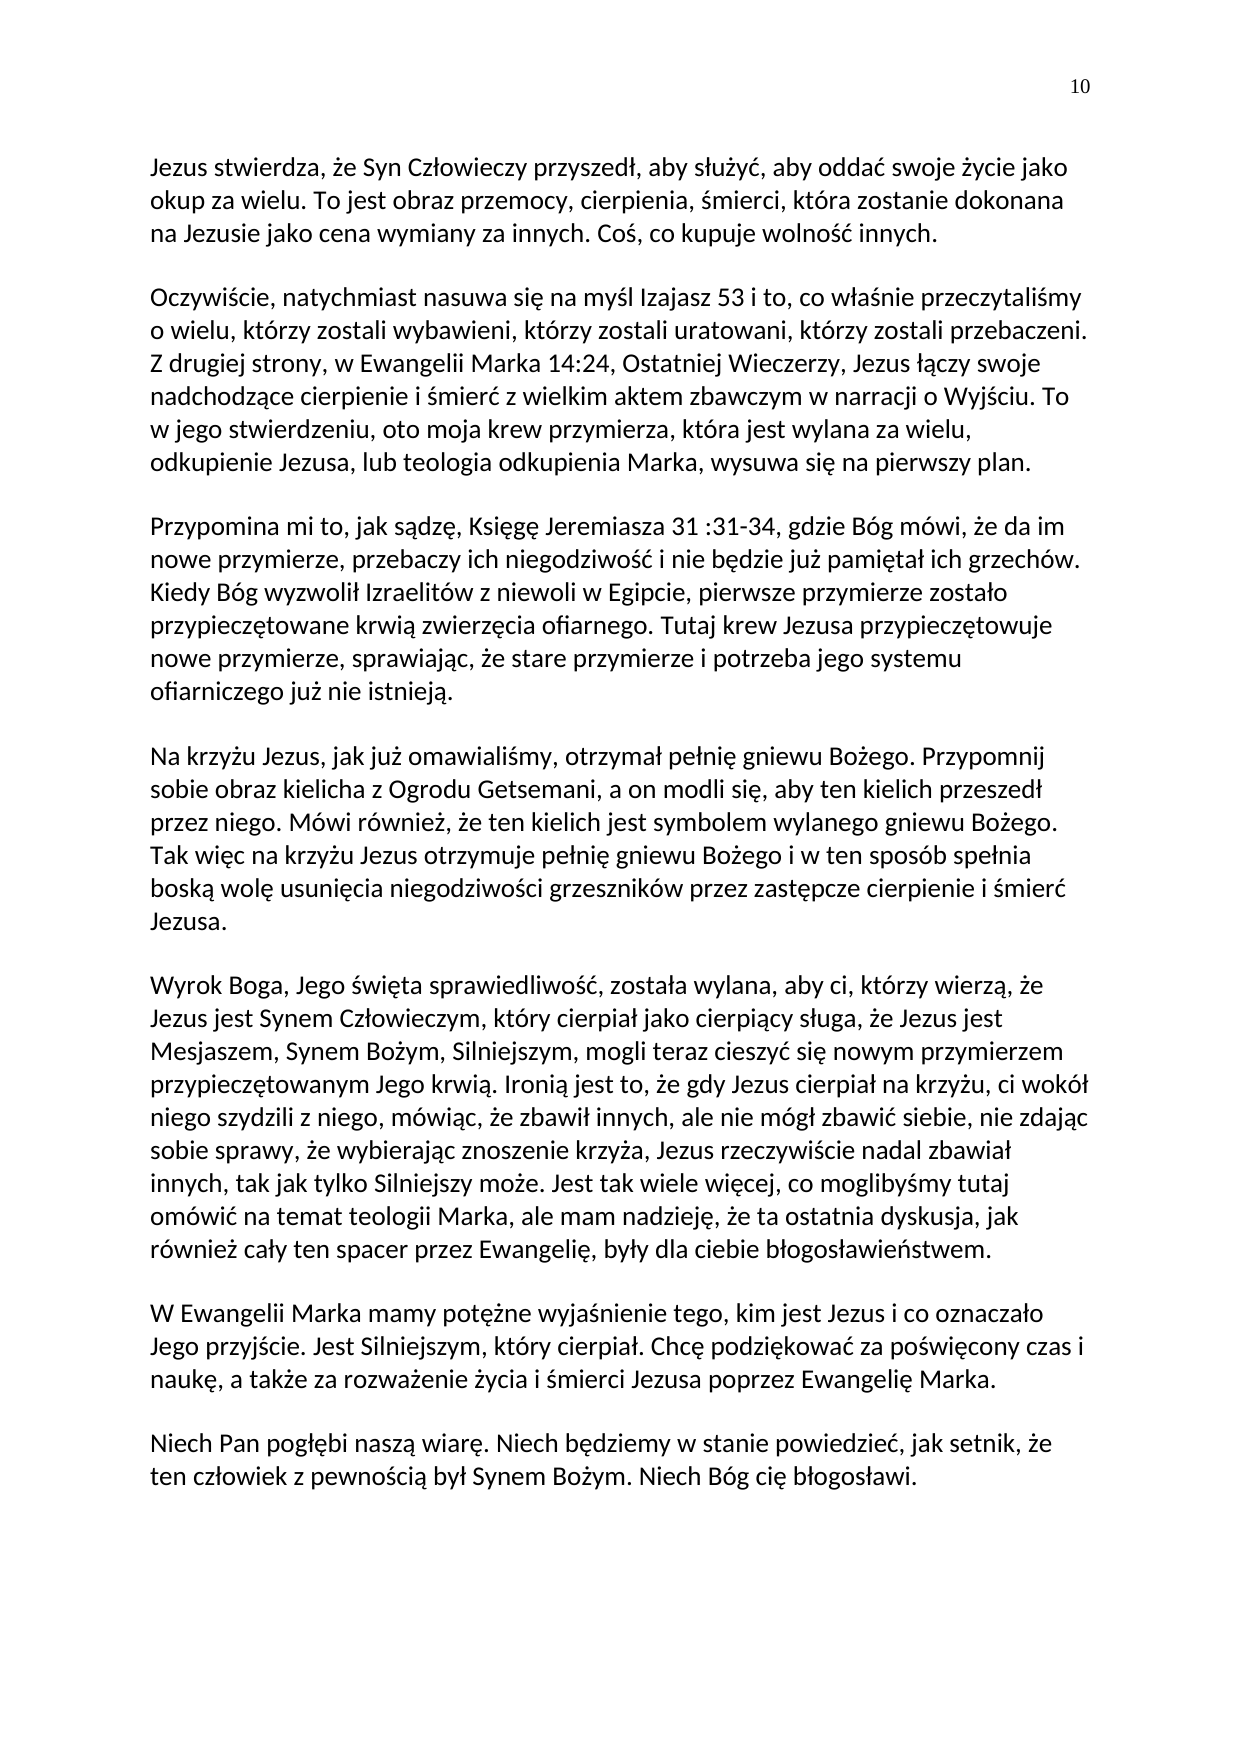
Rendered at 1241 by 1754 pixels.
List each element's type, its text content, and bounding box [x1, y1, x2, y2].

text W Ewangelii Marka mamy potężne wyjaśnienie tego, kim jest Jezus i co oznaczało Jego przyjście. Jest Silniejszym, który cierpiał. Chcę podziękować za poświęcony czas i naukę, a także za rozważenie życia i śmierci Jezusa poprzez Ewangelię Marka. [150, 1296, 1090, 1395]
text Oczywiście, natychmiast nasuwa się na myśl Izajasz 53 i to, co właśnie przeczytaliśmy o wielu, którzy zostali wybawieni, którzy zostali uratowani, którzy zostali przebaczeni. Z drugiej strony, w Ewangelii Marka 14:24, Ostatniej Wieczerzy, Jezus łączy swoje nadchodzące cierpienie i śmierć z wielkim aktem zbawczym w narracji o Wyjściu. To w jego stwierdzeniu, oto moja krew przymierza, która jest wylana za wielu, odkupienie Jezusa, lub teologia odkupienia Marka, wysuwa się na pierwszy plan. [150, 280, 1090, 478]
text Przypomina mi to, jak sądzę, Księgę Jeremiasza 31 :31-34, gdzie Bóg mówi, że da im nowe przymierze, przebaczy ich niegodziwość i nie będzie już pamiętał ich grzechów. Kiedy Bóg wyzwolił Izraelitów z niewoli w Egipcie, pierwsze przymierze zostało przypieczętowane krwią zwierzęcia ofiarnego. Tutaj krew Jezusa przypieczętowuje nowe przymierze, sprawiając, że stare przymierze i potrzeba jego systemu ofiarniczego już nie istnieją. [150, 509, 1090, 708]
text Wyrok Boga, Jego święta sprawiedliwość, została wylana, aby ci, którzy wierzą, że Jezus jest Synem Człowieczym, który cierpiał jako cierpiący sługa, że Jezus jest Mesjaszem, Synem Bożym, Silniejszym, mogli teraz cieszyć się nowym przymierzem przypieczętowanym Jego krwią. Ironią jest to, że gdy Jezus cierpiał na krzyżu, ci wokół niego szydzili z niego, mówiąc, że zbawił innych, ale nie mógł zbawić siebie, nie zdając sobie sprawy, że wybierając znoszenie krzyża, Jezus rzeczywiście nadal zbawiał innych, tak jak tylko Silniejszy może. Jest tak wiele więcej, co moglibyśmy tutaj omówić na temat teologii Marka, ale mam nadzieję, że ta ostatnia dyskusja, jak również cały ten spacer przez Ewangelię, były dla ciebie błogosławieństwem. [150, 968, 1090, 1265]
text Jezus stwierdza, że Syn Człowieczy przyszedł, aby służyć, aby oddać swoje życie jako okup za wielu. To jest obraz przemocy, cierpienia, śmierci, która zostanie dokonana na Jezusie jako cena wymiany za innych. Coś, co kupuje wolność innych. [150, 150, 1090, 249]
text Na krzyżu Jezus, jak już omawialiśmy, otrzymał pełnię gniewu Bożego. Przypomnij sobie obraz kielicha z Ogrodu Getsemani, a on modli się, aby ten kielich przeszedł przez niego. Mówi również, że ten kielich jest symbolem wylanego gniewu Bożego. Tak więc na krzyżu Jezus otrzymuje pełnię gniewu Bożego i w ten sposób spełnia boską wolę usunięcia niegodziwości grzeszników przez zastępcze cierpienie i śmierć Jezusa. [150, 739, 1090, 937]
text Niech Pan pogłębi naszą wiarę. Niech będziemy w stanie powiedzieć, jak setnik, że ten człowiek z pewnością był Synem Bożym. Niech Bóg cię błogosławi. [150, 1427, 1090, 1493]
